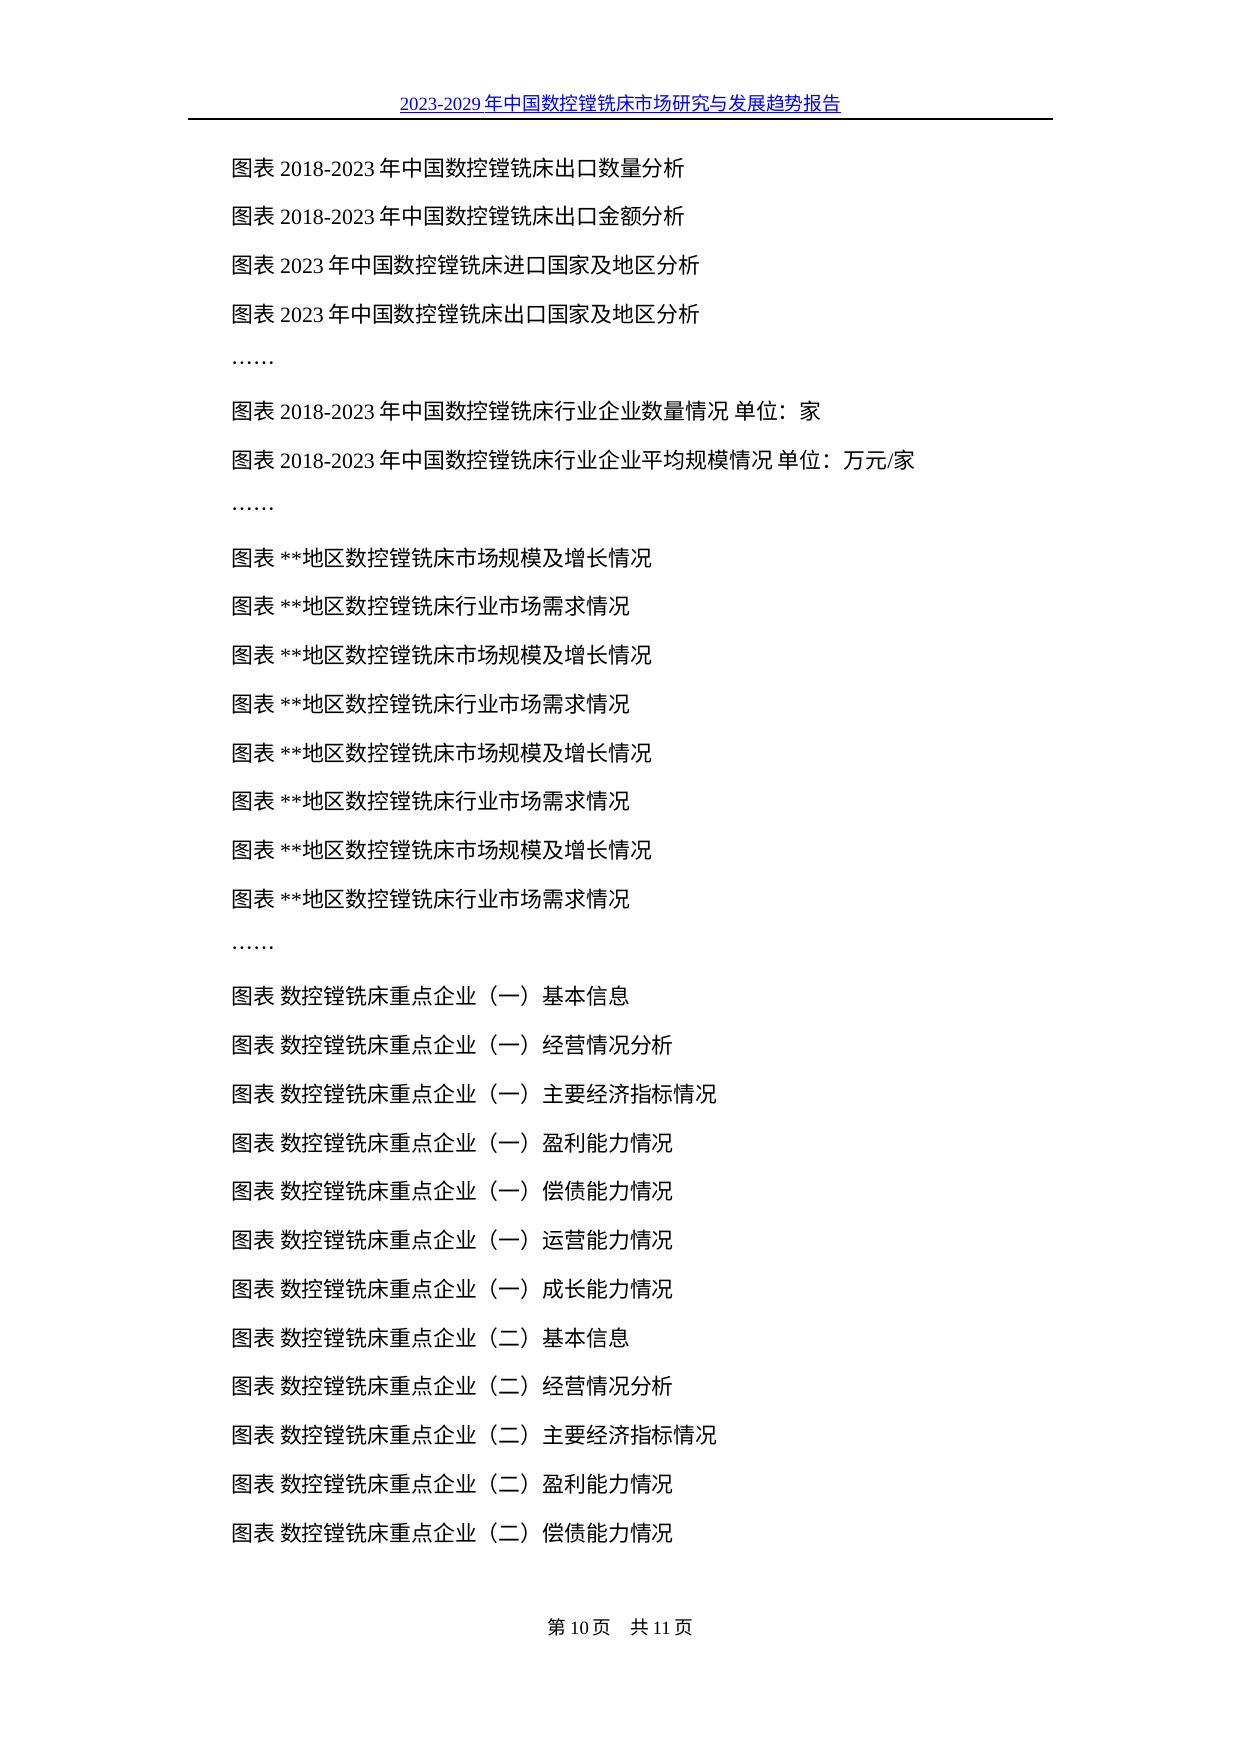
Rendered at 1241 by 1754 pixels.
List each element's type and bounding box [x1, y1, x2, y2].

text [187, 150, 1053, 1548]
